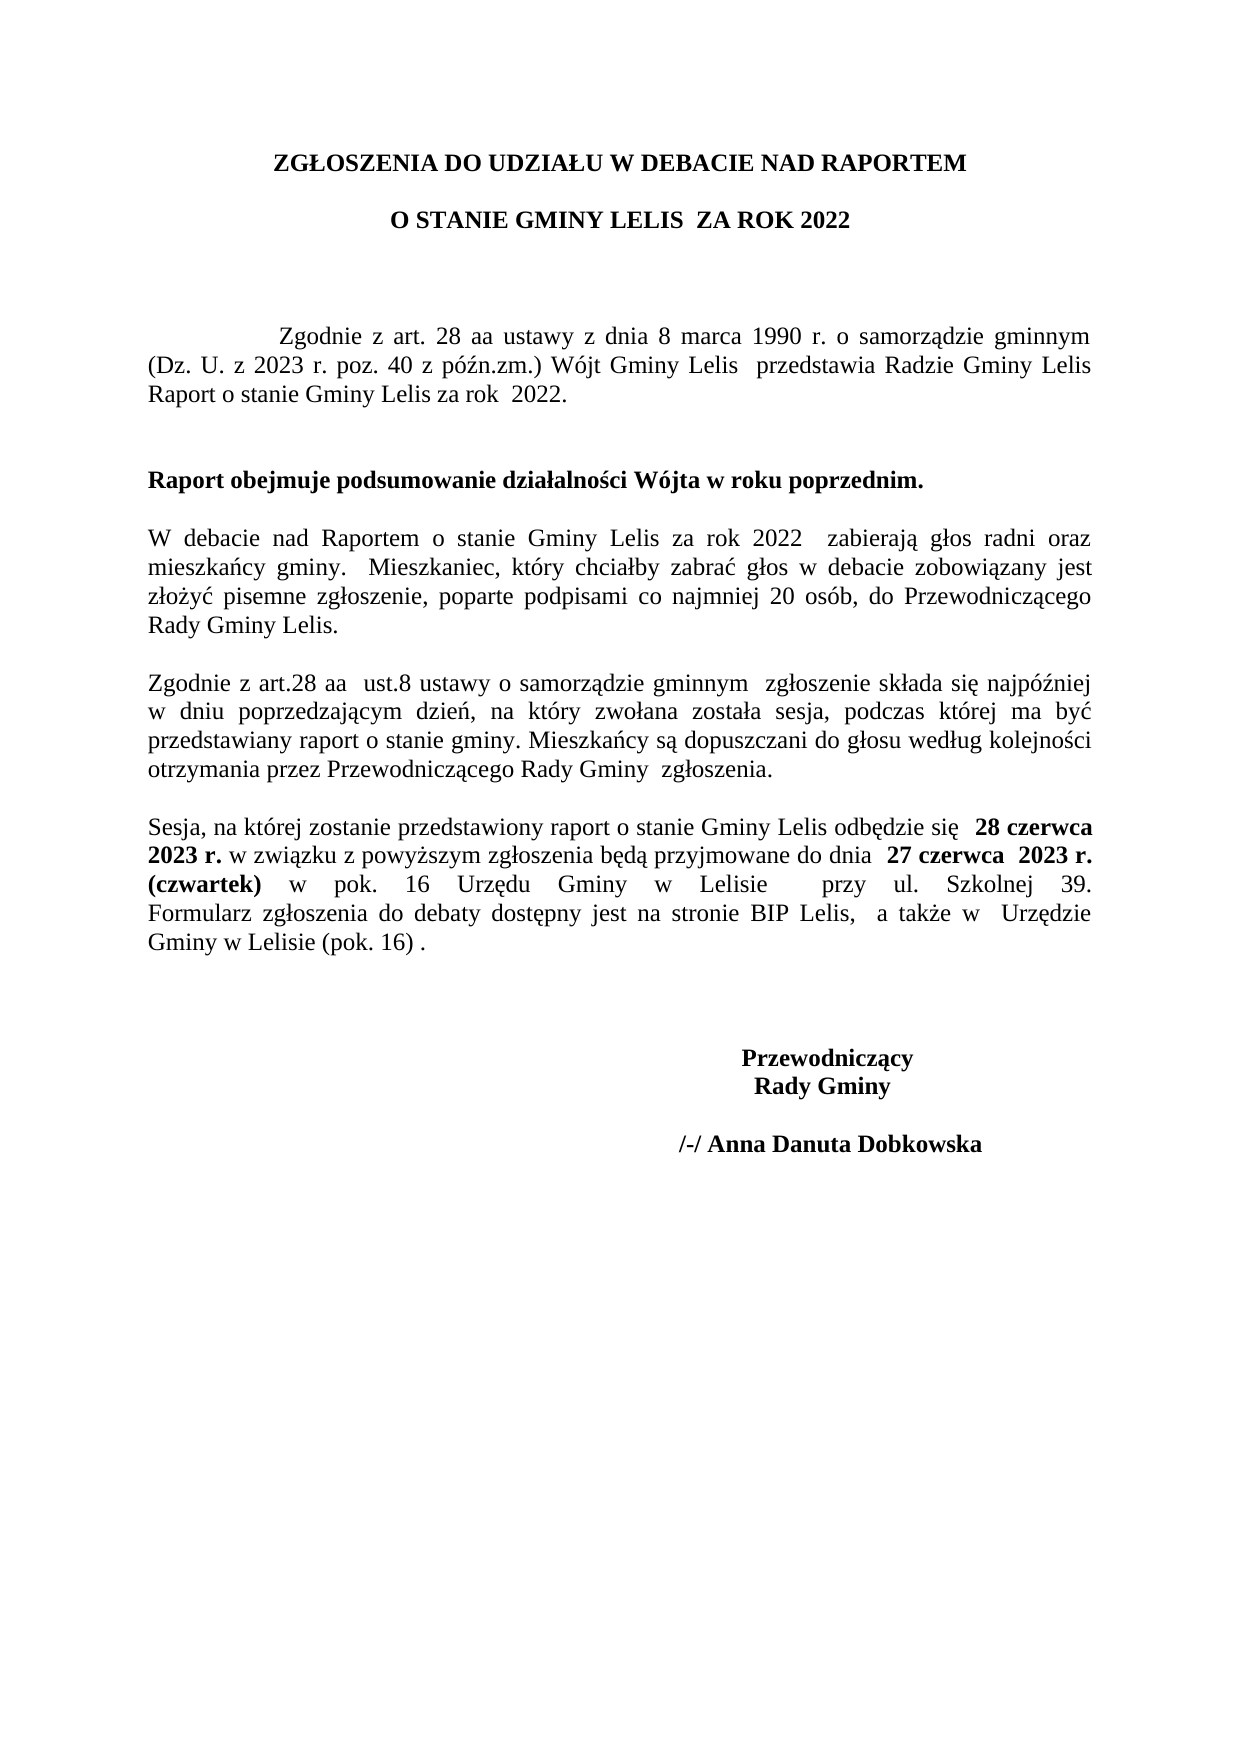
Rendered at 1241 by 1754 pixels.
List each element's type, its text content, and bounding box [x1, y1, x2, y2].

text Raport obejmuje podsumowanie działalności Wójta w roku poprzednim. [148, 437, 1093, 494]
text ZGŁOSZENIA DO UDZIAŁU W DEBACIE NAD RAPORTEM [148, 148, 1093, 176]
text Zgodnie z art.28 aa ust.8 ustawy o samorządzie gminnym zgłoszenie składa się najpóźniej w dniu poprzedzającym dzień, na który zwołana została sesja, podczas której ma być przedstawiany raport o stanie gminy. Mieszkańcy są dopuszczani do głosu według kolejności otrzymania przez Przewodniczącego Rady Gminy zgłoszenia. [148, 668, 1093, 783]
text O STANIE GMINY LELIS ZA ROK 2022 [148, 206, 1093, 234]
text Rady Gminy [148, 1071, 1093, 1100]
text Sesja, na której zostanie przedstawiony raport o stanie Gminy Lelis odbędzie się 28 czerwca 2023 r. w związku z powyższym zgłoszenia będą przyjmowane do dnia 27 czerwca 2023 r. (czwartek) w pok. 16 Urzędu Gminy w Lelisie przy ul. Szkolnej 39. Formularz zgłoszenia do debaty dostępny jest na stronie BIP Lelis, a także w Urzędzie Gminy w Lelisie (pok. 16) . [148, 812, 1093, 956]
text W debacie nad Raportem o stanie Gminy Lelis za rok 2022 zabierają głos radni oraz mieszkańcy gminy. Mieszkaniec, który chciałby zabrać głos w debacie zobowiązany jest złożyć pisemne zgłoszenie, poparte podpisami co najmniej 20 osób, do Przewodniczącego Rady Gminy Lelis. [148, 523, 1093, 638]
text /-/ Anna Danuta Dobkowska [148, 1129, 1093, 1158]
text Zgodnie z art. 28 aa ustawy z dnia 8 marca 1990 r. o samorządzie gminnym (Dz. U. z 2023 r. poz. 40 z późn.zm.) Wójt Gminy Lelis przedstawia Radzie Gminy Lelis Raport o stanie Gminy Lelis za rok 2022. [148, 321, 1093, 408]
text Przewodniczący [148, 1043, 1093, 1071]
